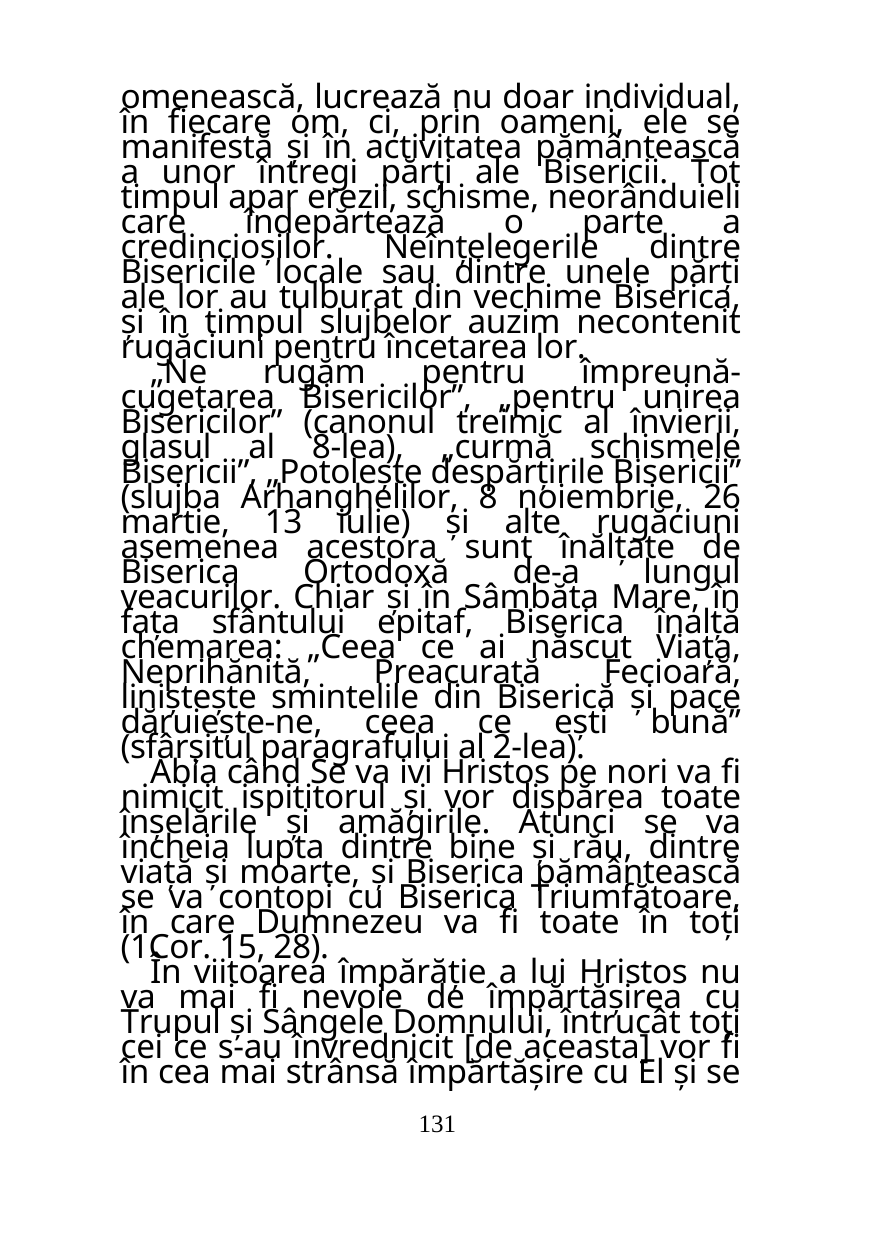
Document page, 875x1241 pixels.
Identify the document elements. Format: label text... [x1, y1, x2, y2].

text „Ne rugăm pentru împreună-cugetarea Bisericilor”, „pentru unirea Bisericilor” (canonul treimic al învierii, glasul al 8-lea), „curmă schismele Bisericii”, „Potolește despărțirile Bisericii” (slujba Arhanghelilor, 8 noiembrie, 26 martie, 13 iulie) și alte rugăciuni asemenea acestora sunt înălțate de Biserica Ortodoxă de-a lungul veacurilor. Chiar și în Sâmbăta Mare, în fața sfântului epitaf, Biserica înalță chemarea: „Ceea ce ai născut Viața, Neprihănită, Preacurată Fecioară, liniștește smintelile din Biserică și pace dăruiește-ne, ceea ce ești bună” (sfârșitul paragrafului al 2-lea). [120, 364, 741, 764]
text Abia când Se va ivi Hristos pe nori va fi nimicit ispititorul și vor dispărea toate înșelările și amăgirile. Atunci se va încheia lupta dintre bine și rău, dintre viață și moarte, și Biserica pământească se va contopi cu Biserica Triumfătoare, în care Dumnezeu va fi toate în toți (1Cor. 15, 28). [120, 764, 741, 964]
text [120, 89, 741, 364]
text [120, 964, 741, 1089]
